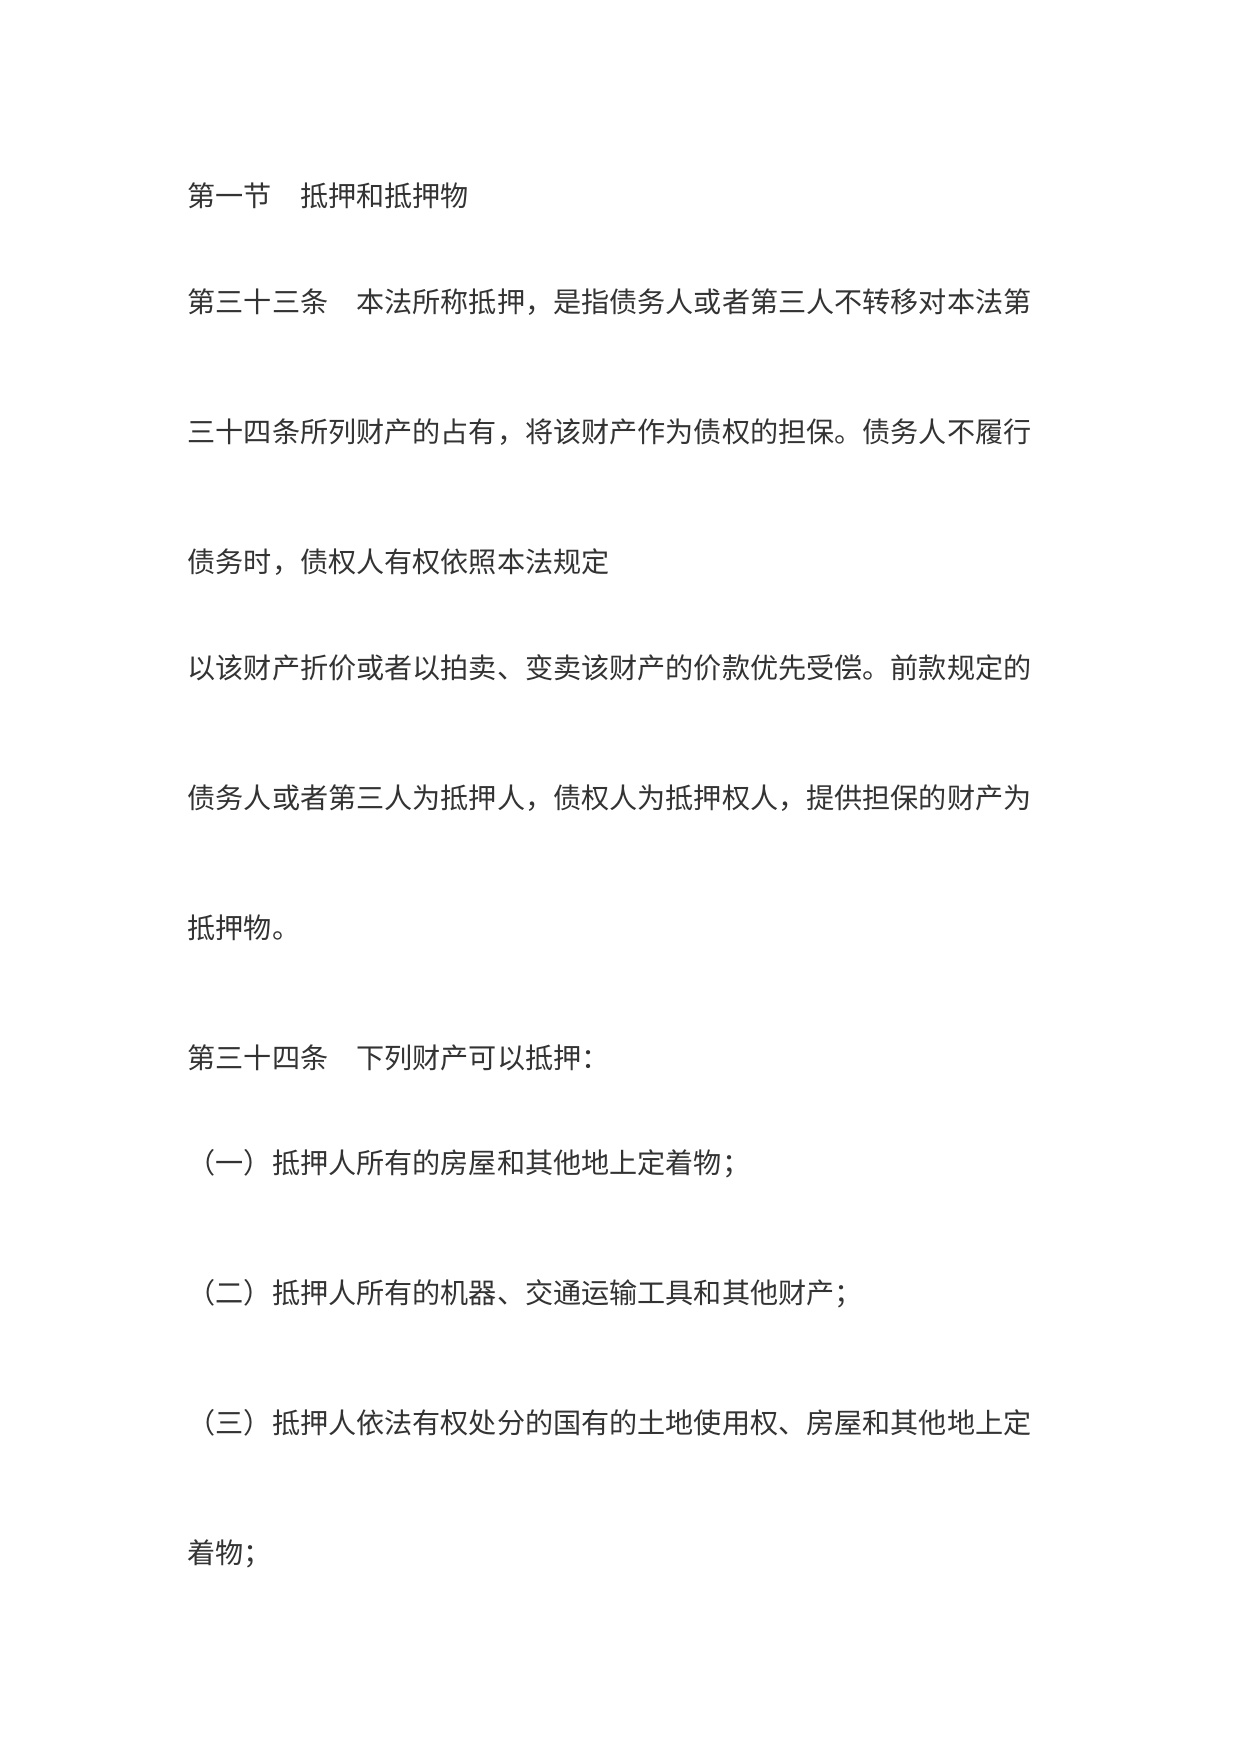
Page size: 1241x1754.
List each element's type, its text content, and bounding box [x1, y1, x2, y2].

text 第一节 抵押和抵押物 [187, 162, 1053, 227]
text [187, 1129, 1053, 1584]
text 以该财产折价或者以拍卖、变卖该财产的价款优先受偿。前款规定的债务人或者第三人为抵押人，债权人为抵押权人，提供担保的财产为抵押物。 第三十四条 下列财产可以抵押： [187, 633, 1053, 1088]
text 第三十三条 本法所称抵押，是指债务人或者第三人不转移对本法第三十四条所列财产的占有，将该财产作为债权的担保。债务人不履行债务时，债权人有权依照本法规定 [187, 268, 1053, 593]
